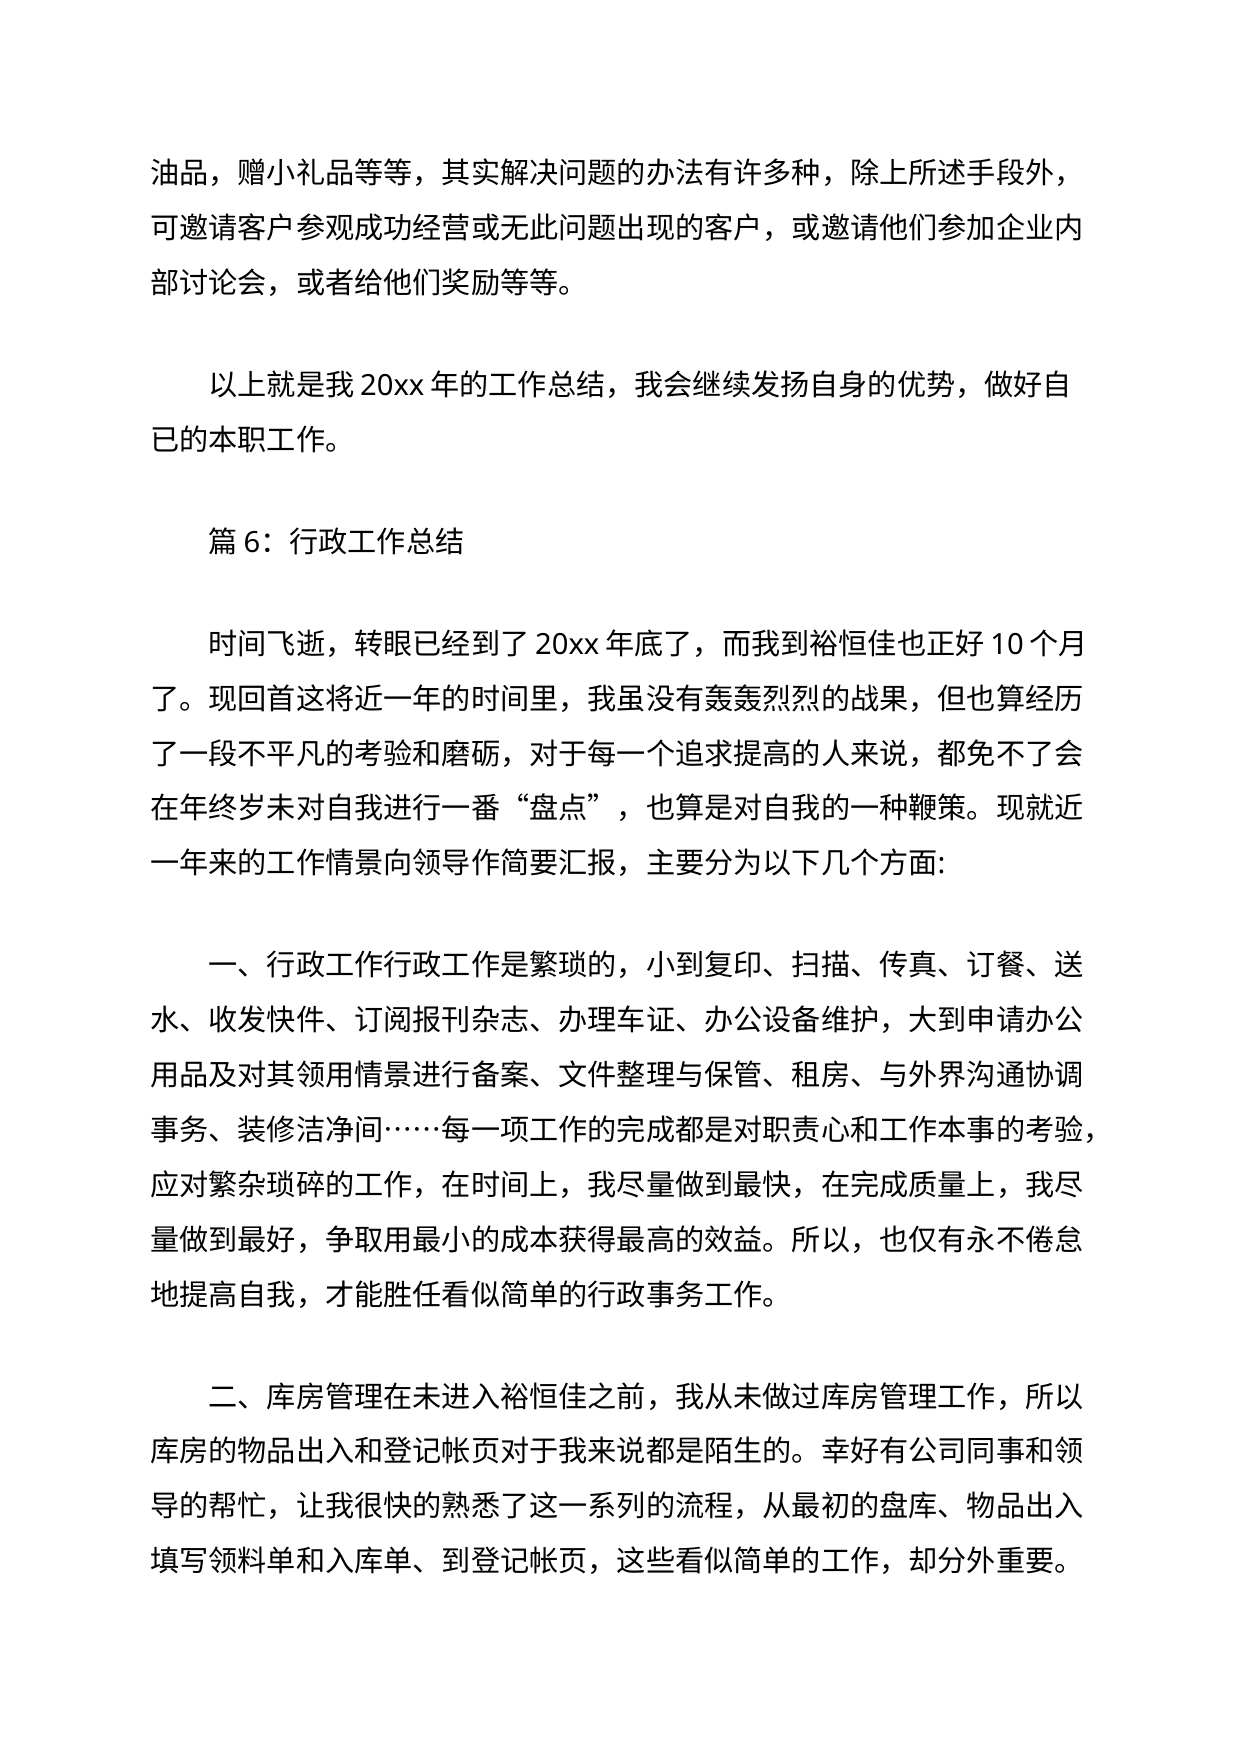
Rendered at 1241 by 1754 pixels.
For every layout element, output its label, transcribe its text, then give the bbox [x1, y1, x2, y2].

text 时间飞逝，转眼已经到了20xx年底了，而我到裕恒佳也正好10个月了。现回首这将近一年的时间里，我虽没有轰轰烈烈的战果，但也算经历了一段不平凡的考验和磨砺，对于每一个追求提高的人来说，都免不了会在年终岁未对自我进行一番“盘点”，也算是对自我的一种鞭策。现就近一年来的工作情景向领导作简要汇报，主要分为以下几个方面: [150, 620, 1090, 882]
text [150, 1373, 1090, 1580]
text 篇6：行政工作总结 [150, 518, 1090, 561]
text 以上就是我20xx年的工作总结，我会继续发扬自身的优势，做好自已的本职工作。 [150, 362, 1090, 459]
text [150, 150, 1090, 302]
text 一、行政工作行政工作是繁琐的，小到复印、扫描、传真、订餐、送水、收发快件、订阅报刊杂志、办理车证、办公设备维护，大到申请办公用品及对其领用情景进行备案、文件整理与保管、租房、与外界沟通协调事务、装修洁净间……每一项工作的完成都是对职责心和工作本事的考验，应对繁杂琐碎的工作，在时间上，我尽量做到最快，在完成质量上，我尽量做到最好，争取用最小的成本获得最高的效益。所以，也仅有永不倦怠地提高自我，才能胜任看似简单的行政事务工作。 [150, 942, 1090, 1314]
